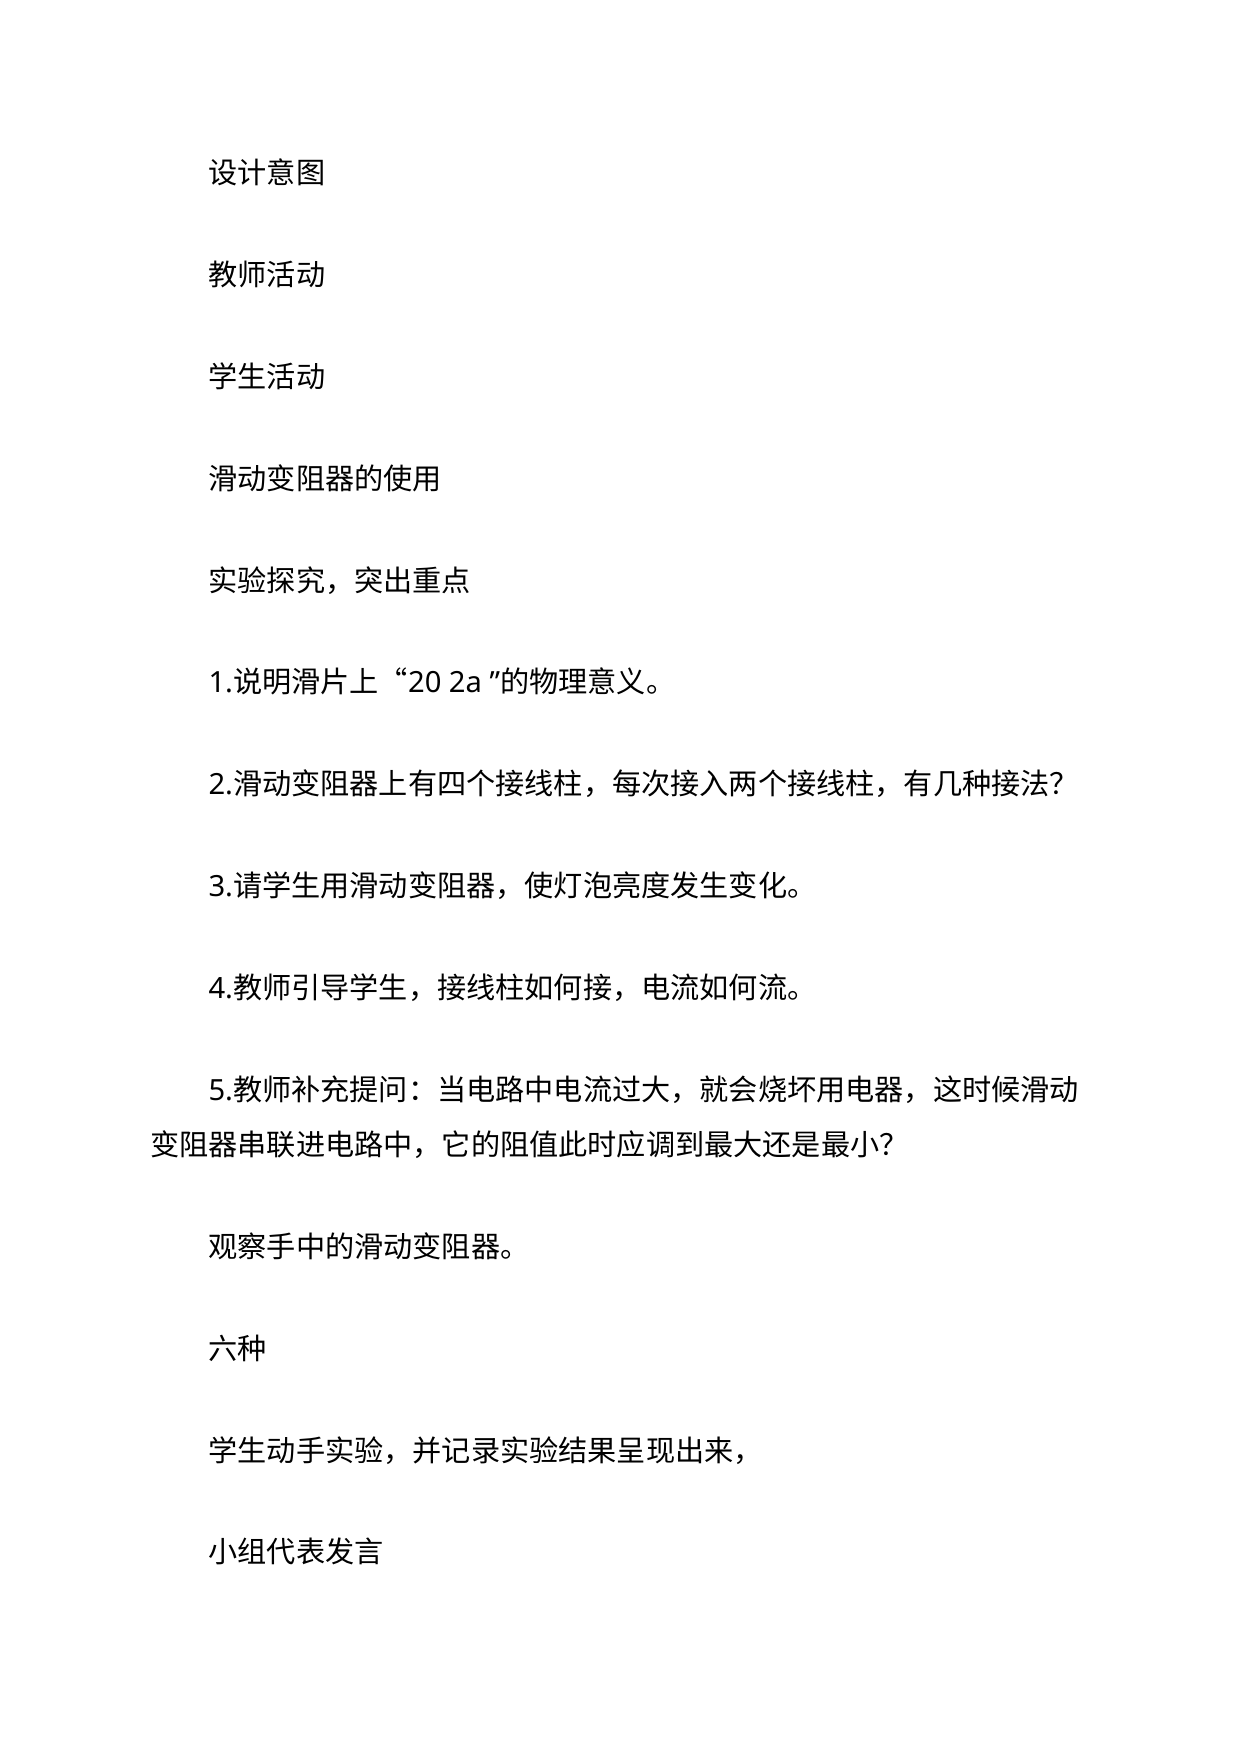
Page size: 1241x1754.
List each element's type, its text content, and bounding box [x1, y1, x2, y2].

text 观察手中的滑动变阻器。 [150, 1223, 1090, 1266]
text 5.教师补充提问：当电路中电流过大，就会烧坏用电器，这时候滑动变阻器串联进电路中，它的阻值此时应调到最大还是最小？ [150, 1067, 1090, 1164]
text 设计意图 [150, 150, 1090, 192]
text 4.教师引导学生，接线柱如何接，电流如何流。 [150, 965, 1090, 1007]
text 3.请学生用滑动变阻器，使灯泡亮度发生变化。 [150, 863, 1090, 905]
text 学生活动 [150, 353, 1090, 396]
text 小组代表发言 [150, 1529, 1090, 1571]
text 教师活动 [150, 252, 1090, 294]
text 实验探究，突出重点 [150, 557, 1090, 599]
text 六种 [150, 1325, 1090, 1368]
text 2.滑动变阻器上有四个接线柱，每次接入两个接线柱，有几种接法？ [150, 761, 1090, 803]
text 学生动手实验，并记录实验结果呈现出来， [150, 1427, 1090, 1469]
text 滑动变阻器的使用 [150, 455, 1090, 498]
text 1.说明滑片上“20 2a ”的物理意义。 [150, 659, 1090, 701]
